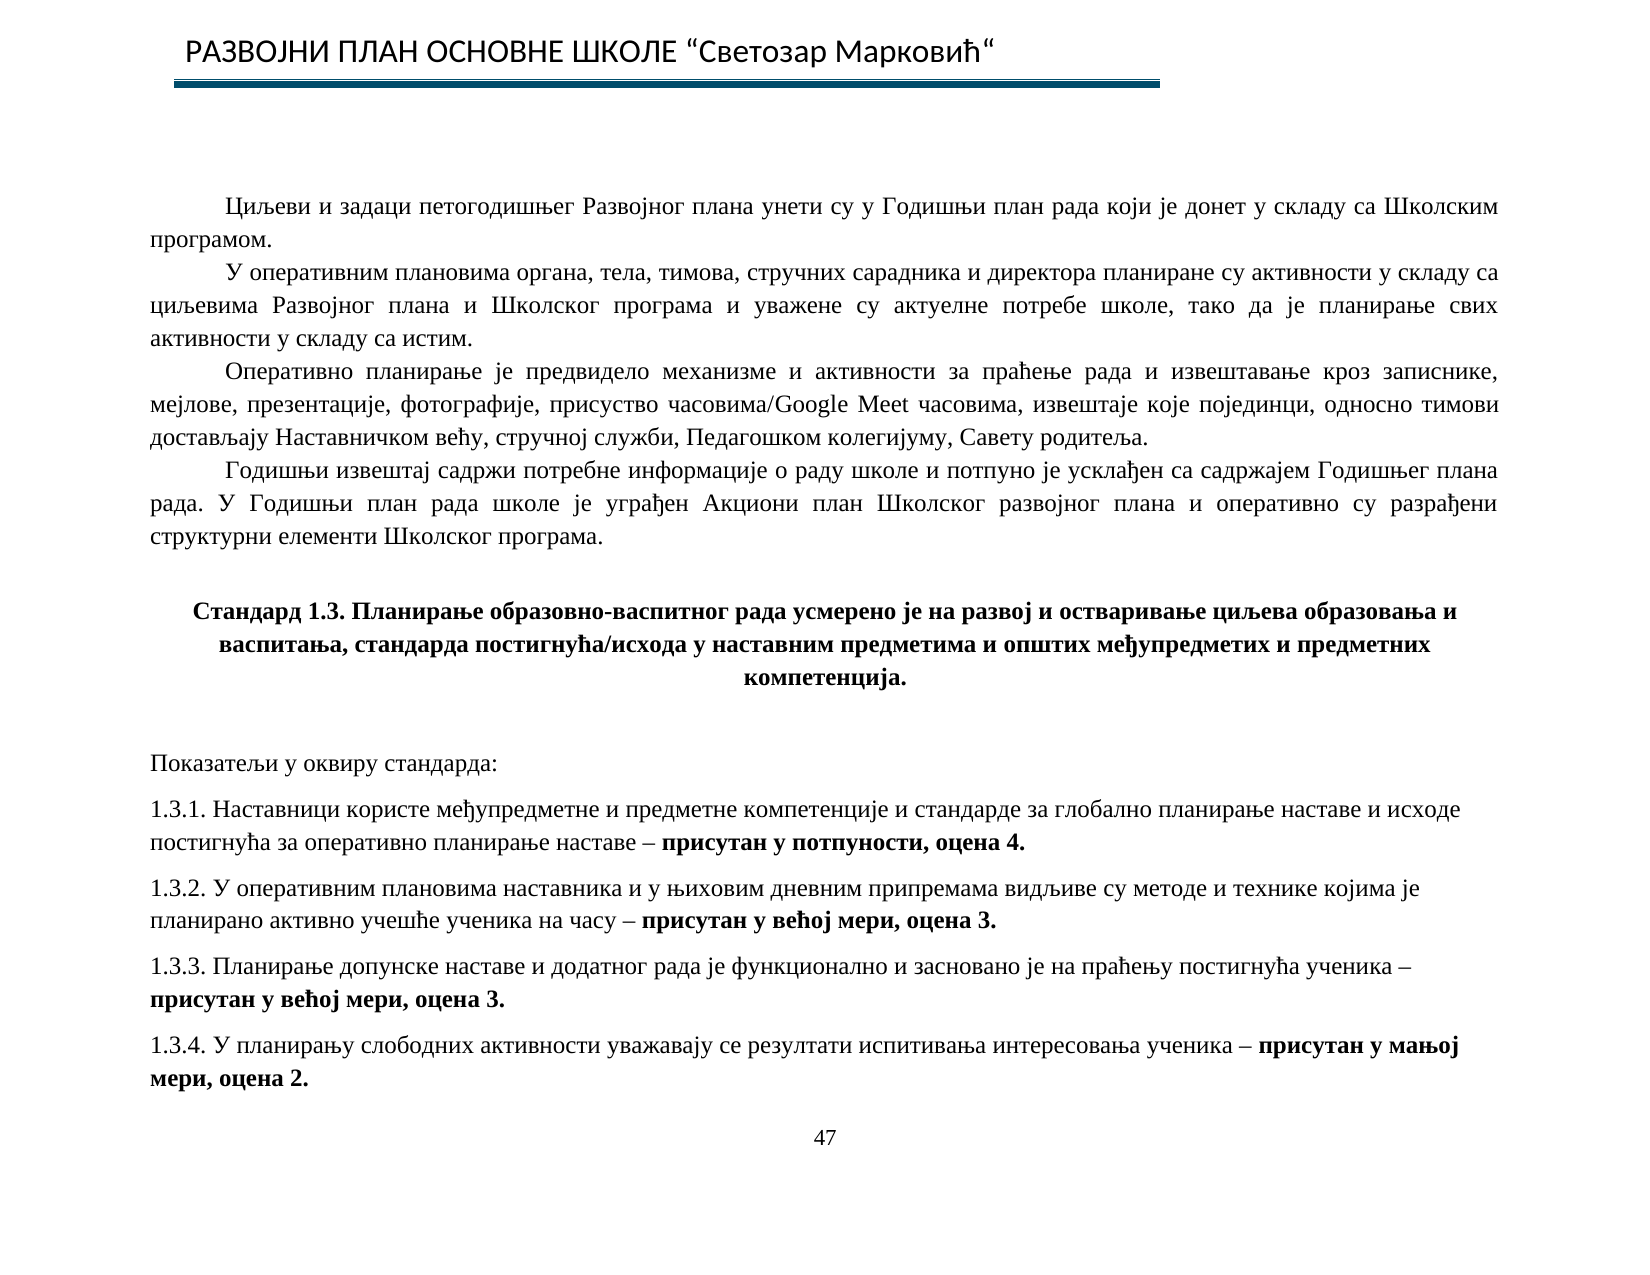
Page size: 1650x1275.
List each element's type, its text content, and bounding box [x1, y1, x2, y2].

text Стандард 1.3. Планирање образовно-васпитног рада усмерено jе на развоj и остваривање циљева образовања и васпитања, стандарда постигнућа/исхода у наставним предметима и општих међупредметих и предметних компетенциjа. [150, 596, 1500, 691]
text 1.3.3. Планирање допунске наставе и додатног рада jе функционално и засновано jе на праћењу постигнућа ученика – присутан у већој мери, оцена 3. [150, 951, 1500, 1013]
text Оперативно планирање је предвидело механизме и активности за праћење рада и извештавање кроз записнике, мејлове, презентације, фотографије, присуство часовима/Google Meet часовима, извештаје које појединци, односно тимови достављају Наставничком већу, стручној служби, Педагошком колегијуму, Савету родитеља. [150, 356, 1500, 451]
text У оперативним плановима органа, тела, тимова, стручних сарадника и директора планиране су активности у складу са циљевима Развојног плана и Школског програма и уважене су актуелне потребе школе, тако да је планирање свих активности у складу са истим. [150, 257, 1500, 352]
text Показатељи у оквиру стандарда: [150, 748, 1500, 777]
text 1.3.2. У оперативним плановима наставника и у њиховим дневним припремама видљиве су методе и технике коjима jе планирано активно учешће ученика на часу – присутан у већој мери, оцена 3. [150, 873, 1500, 934]
text Циљеви и задаци петогодишњег Развојног плана унети су у Годишњи план рада који је донет у складу са Школским програмом. [150, 191, 1500, 253]
text Годишњи извештај садржи потребне информације о раду школе и потпуно је усклађен са садржајем Годишњег плана рада. У Годишњи план рада школе је уграђен Акциони план Школског развојног плана и оперативно су разрађени структурни елементи Школског програма. [150, 455, 1500, 550]
text 1.3.4. У планирању слободних активности уважаваjу се резултати испитивања интересовања ученика – присутан у мањој мери, оцена 2. [150, 1030, 1500, 1091]
text 1.3.1. Наставници користе међупредметне и предметне компетенциjе и стандарде за глобално планирање наставе и исходе постигнућа за оперативно планирање наставе – присутан у потпуности, оцена 4. [150, 794, 1500, 856]
